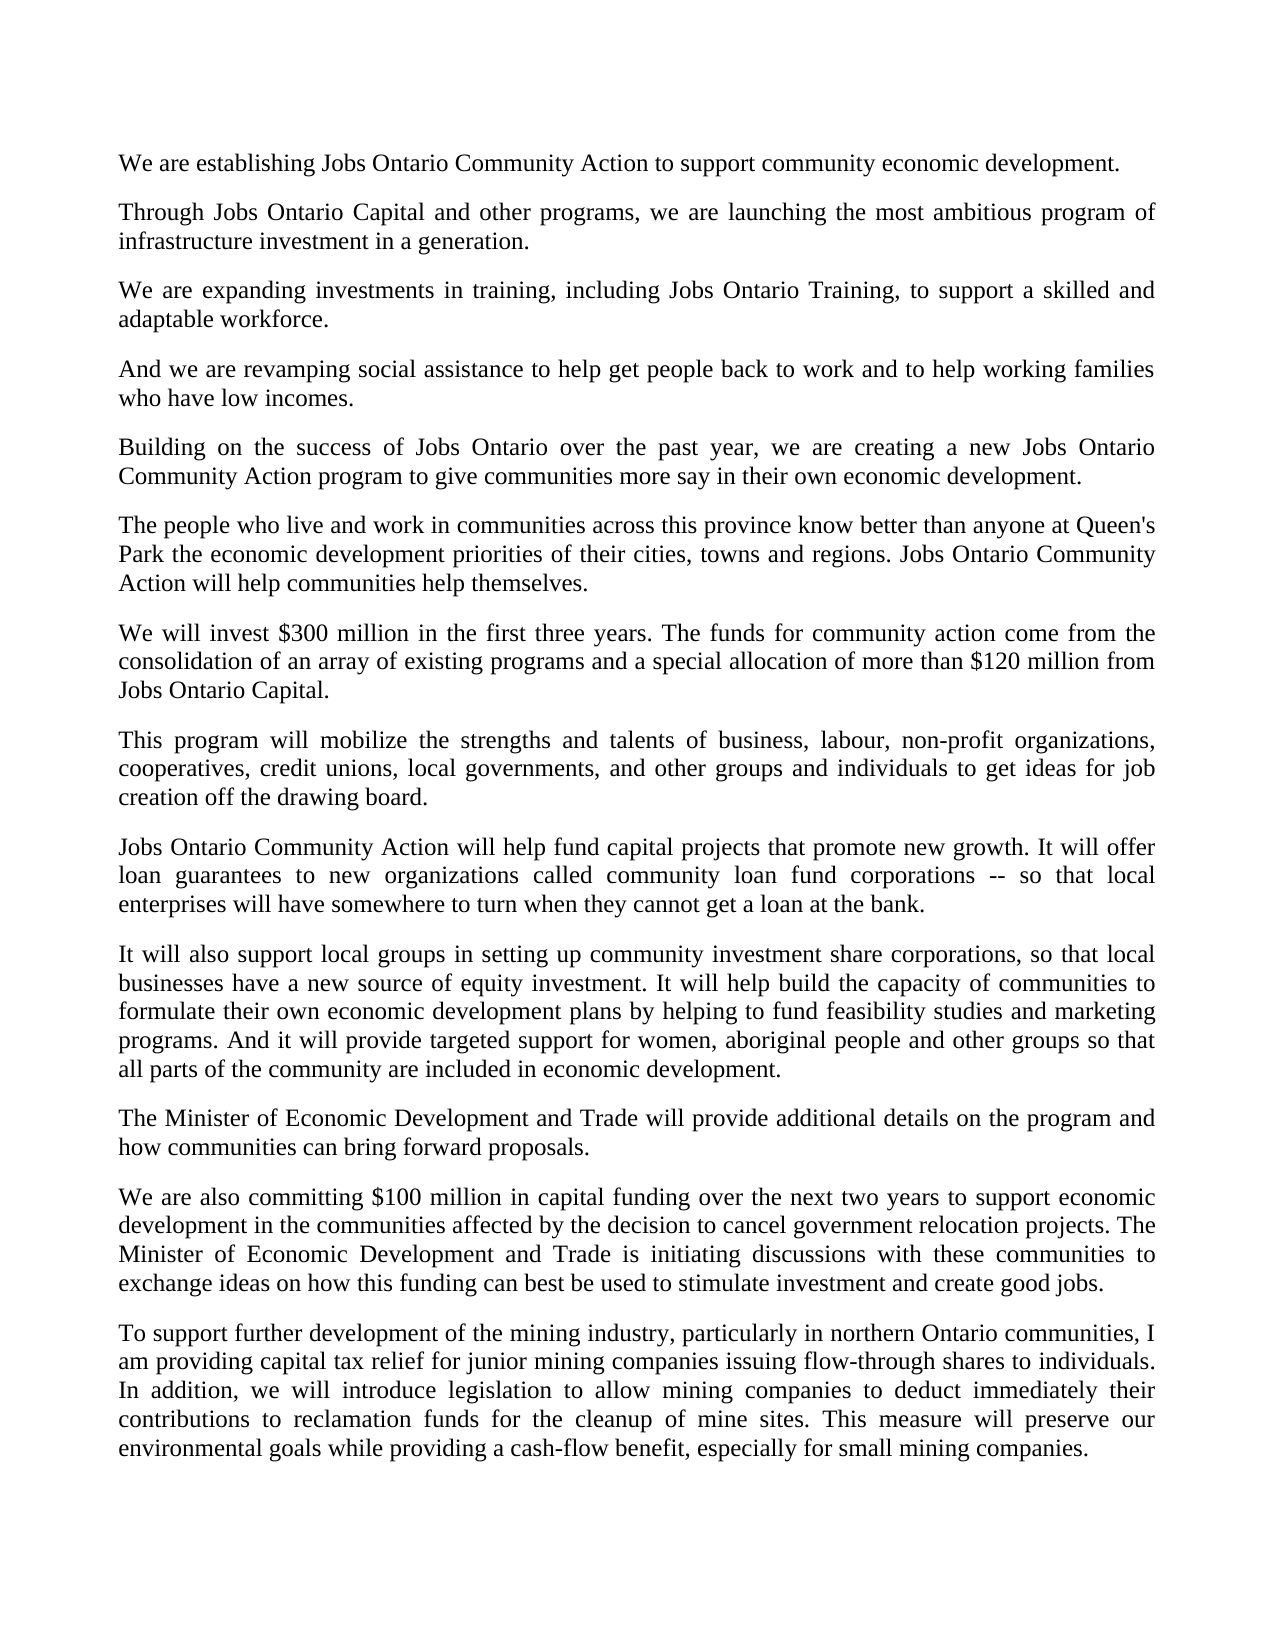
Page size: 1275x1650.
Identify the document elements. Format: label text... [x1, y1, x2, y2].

text This program will mobilize the strengths and talents of business, labour, non-profit organizations, cooperatives, credit unions, local governments, and other groups and individuals to get ideas for job creation off the drawing board. [118, 725, 1157, 811]
text Through Jobs Ontario Capital and other programs, we are launching the most ambitious program of infrastructure investment in a generation. [118, 197, 1157, 255]
text To support further development of the mining industry, particularly in northern Ontario communities, I am providing capital tax relief for junior mining companies issuing flow-through shares to individuals. In addition, we will introduce legislation to allow mining companies to deduct immediately their contributions to reclamation funds for the cleanup of mine sites. This measure will preserve our environmental goals while providing a cash-flow benefit, especially for small mining companies. [118, 1318, 1157, 1461]
text Jobs Ontario Community Action will help fund capital projects that promote new growth. It will offer loan guarantees to new organizations called community loan fund corporations -- so that local enterprises will have somewhere to turn when they cannot get a loan at the bank. [118, 832, 1157, 918]
text It will also support local groups in setting up community investment share corporations, so that local businesses have a new source of equity investment. It will help build the capacity of communities to formulate their own economic development plans by helping to fund feasibility studies and marketing programs. And it will provide targeted support for women, aboriginal people and other groups so that all parts of the community are included in economic development. [118, 939, 1157, 1083]
text We are expanding investments in training, including Jobs Ontario Training, to support a skilled and adaptable workforce. [118, 276, 1157, 333]
text The Minister of Economic Development and Trade will provide additional details on the program and how communities can bring forward proposals. [118, 1103, 1157, 1161]
text And we are revamping social assistance to help get people back to work and to help working families who have low incomes. [118, 354, 1157, 411]
text The people who live and work in communities across this province know better than anyone at Queen's Park the economic development priorities of their cities, towns and regions. Jobs Ontario Community Action will help communities help themselves. [118, 511, 1157, 597]
text We are establishing Jobs Ontario Community Action to support community economic development. [118, 148, 1157, 176]
text Building on the success of Jobs Ontario over the past year, we are creating a new Jobs Ontario Community Action program to give communities more say in their own economic development. [118, 432, 1157, 490]
text We will invest $300 million in the first three years. The funds for community action come from the consolidation of an array of existing programs and a special allocation of more than $120 million from Jobs Ontario Capital. [118, 618, 1157, 704]
text We are also committing $100 million in capital funding over the next two years to support economic development in the communities affected by the decision to cancel government relocation projects. The Minister of Economic Development and Trade is initiating discussions with these communities to exchange ideas on how this funding can best be used to stimulate investment and create good jobs. [118, 1182, 1157, 1297]
